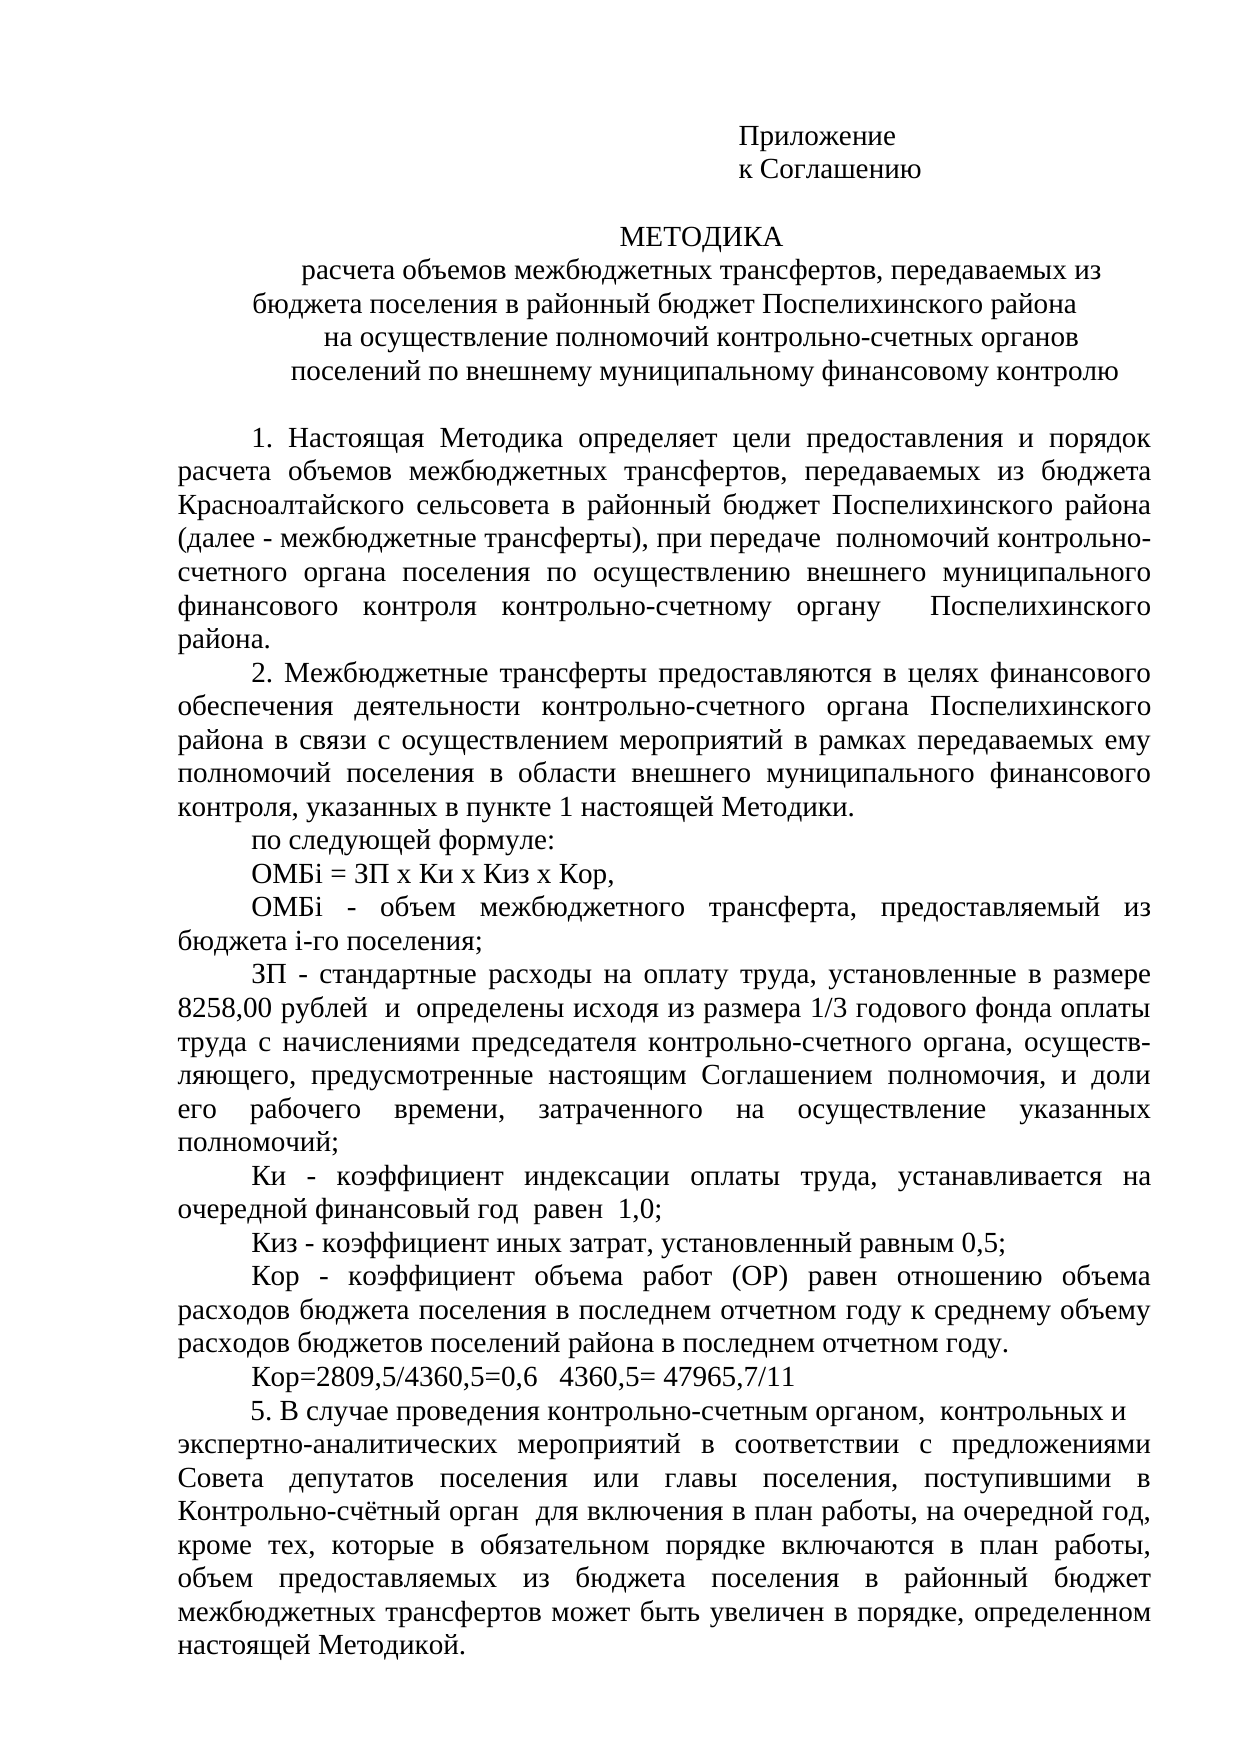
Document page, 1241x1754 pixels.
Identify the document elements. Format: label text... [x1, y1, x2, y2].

text расчета объемов межбюджетных трансфертов, передаваемых из бюджета поселения в районный бюджет Поспелихинского района [177, 252, 1152, 319]
text Кор - коэффициент объема работ (ОР) равен отношению объема расходов бюджета поселения в последнем отчетном году к среднему объему расходов бюджетов поселений района в последнем отчетном году. [177, 1258, 1152, 1359]
text 2. Межбюджетные трансферты предоставляются в целях финансового обеспечения деятельности контрольно-счетного органа Поспелихинского района в связи с осуществлением мероприятий в рамках передаваемых ему полномочий поселения в области внешнего муниципального финансового контроля, указанных в пункте 1 настоящей Методики. [177, 655, 1152, 822]
text на осуществление полномочий контрольно-счетных органов [177, 319, 1152, 353]
text ЗП - стандартные расходы на оплату труда, установленные в размере 8258,00 рублей и определены исходя из размера 1/3 годового фонда оплаты труда с начислениями председателя контрольно-счетного органа, осуществ-ляющего, предусмотренные настоящим Соглашением полномочия, и доли его рабочего времени, затраченного на осуществление указанных полномочий; [177, 957, 1152, 1158]
text ОМБi - объем межбюджетного трансферта, предоставляемый из бюджета i-го поселения; [177, 889, 1152, 957]
text 5. В случае проведения контрольно-счетным органом, контрольных и [177, 1393, 1152, 1426]
text поселений по внешнему муниципальному финансовому контролю [177, 353, 1152, 386]
text Киз - коэффициент иных затрат, установленный равным 0,5; [177, 1225, 1152, 1258]
text ОМБi = ЗП x Ки х Киз x Кор, [177, 856, 1152, 889]
text Ки - коэффициент индексации оплаты труда, устанавливается на очередной финансовый год равен 1,0; [177, 1158, 1152, 1225]
text Приложение [738, 118, 1152, 152]
text по следующей формуле: [177, 822, 1152, 856]
text Кор=2809,5/4360,5=0,6 4360,5= 47965,7/11 [177, 1359, 1152, 1393]
text 1. Настоящая Методика определяет цели предоставления и порядок расчета объемов межбюджетных трансфертов, передаваемых из бюджета Красноалтайского сельсовета в районный бюджет Поспелихинского района (далее - межбюджетные трансферты), при передаче полномочий контрольно-счетного органа поселения по осуществлению внешнего муниципального финансового контроля контрольно-счетному органу Поспелихинского района. [177, 420, 1152, 655]
text к Соглашению [738, 152, 1152, 185]
text экспертно-аналитических мероприятий в соответствии с предложениями Совета депутатов поселения или главы поселения, поступившими в Контрольно-счётный орган для включения в план работы, на очередной год, кроме тех, которые в обязательном порядке включаются в план работы, объем предоставляемых из бюджета поселения в районный бюджет межбюджетных трансфертов может быть увеличен в порядке, определенном настоящей Методикой. [177, 1426, 1152, 1661]
text МЕТОДИКА [177, 219, 1152, 252]
